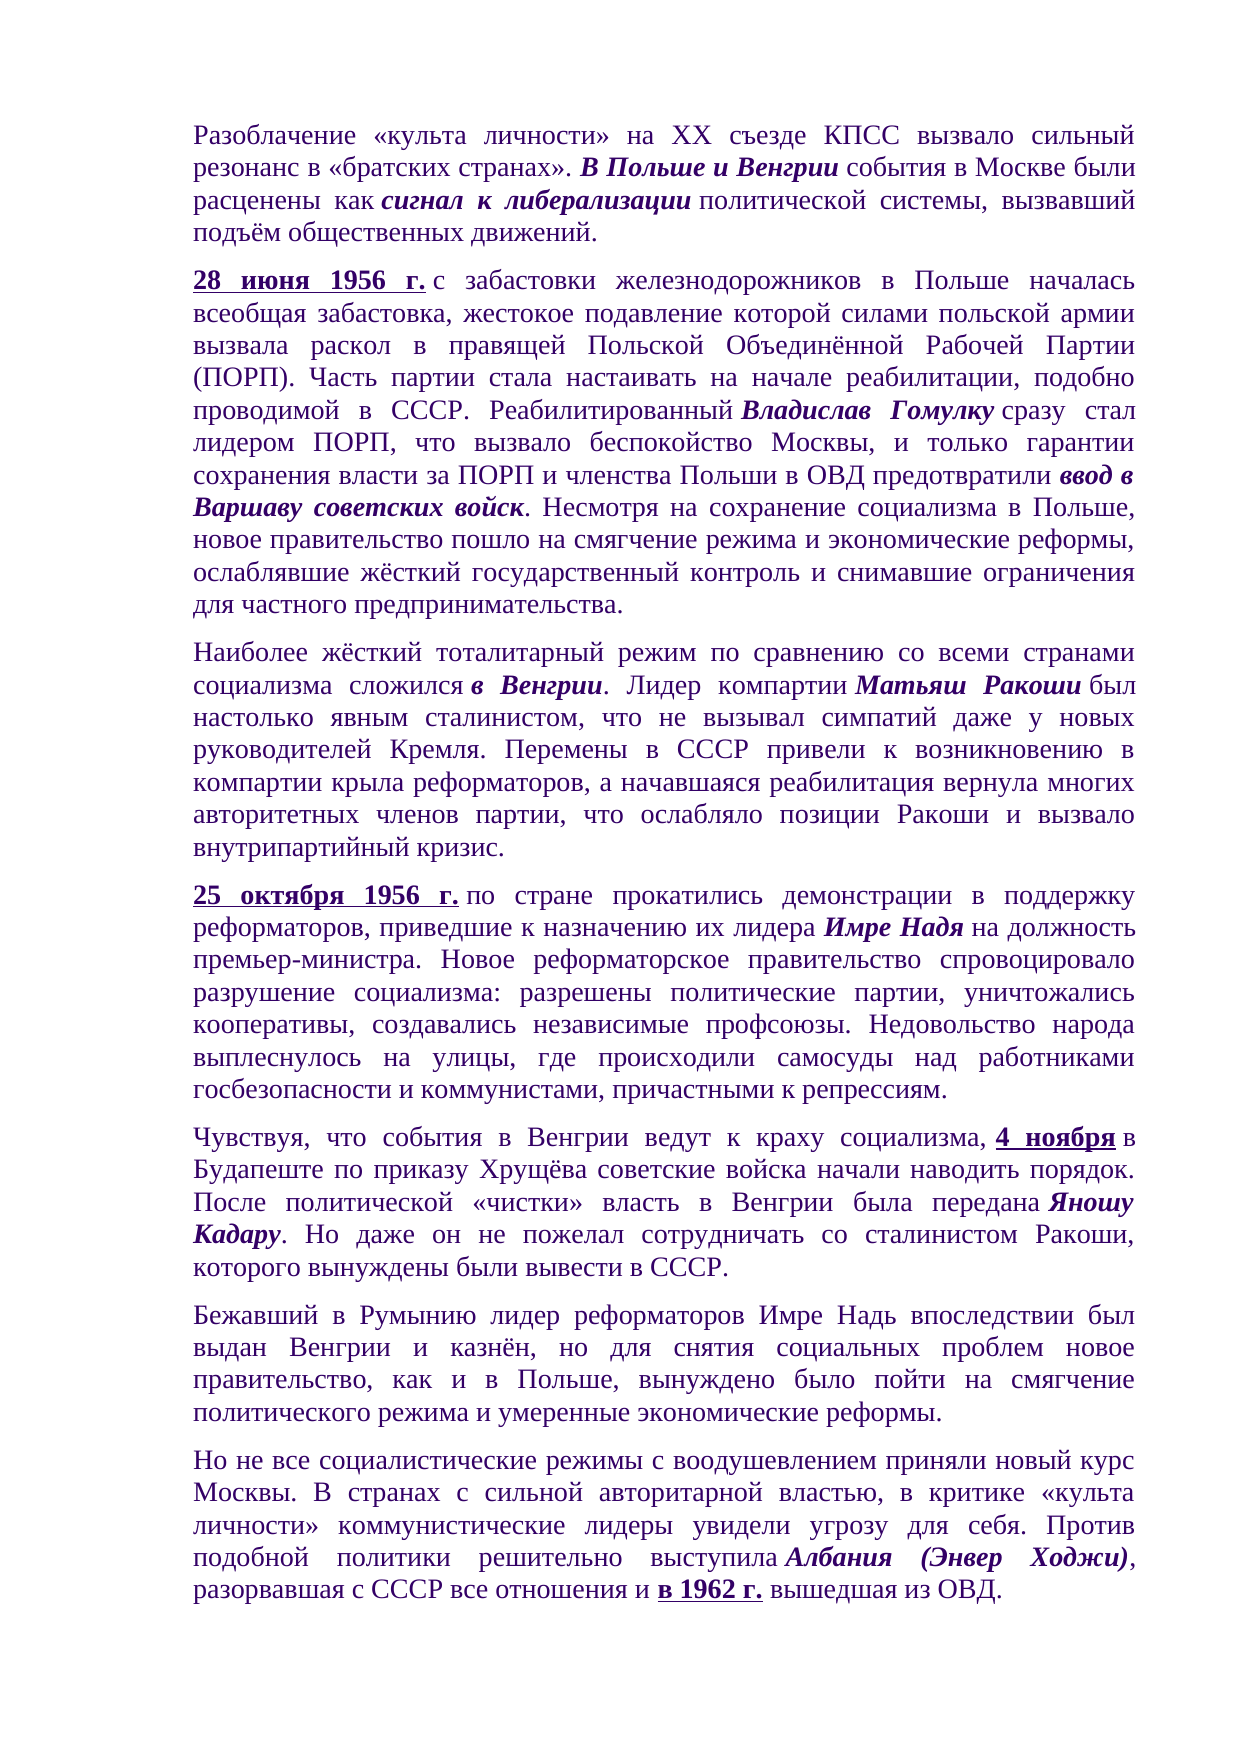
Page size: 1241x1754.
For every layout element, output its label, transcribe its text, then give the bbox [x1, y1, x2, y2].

text 25 октября 1956 г. по стране прокатились демонстрации в поддержку реформаторов, приведшие к назначению их лидера Имре Надя на должность премьер-министра. Новое реформаторское правительство спровоцировало разрушение социализма: разрешены политические партии, уничтожались кооперативы, создавались независимые профсоюзы. Недовольство народа выплеснулось на улицы, где происходили самосуды над работниками госбезопасности и коммунистами, причастными к репрессиям. [193, 878, 1136, 1104]
text Бежавший в Румынию лидер реформаторов Имре Надь впоследствии был выдан Венгрии и казнён, но для снятия социальных проблем новое правительство, как и в Польше, вынуждено было пойти на смягчение политического режима и умеренные экономические реформы. [193, 1298, 1136, 1427]
text 28 июня 1956 г. с забастовки железнодорожников в Польше началась всеобщая забастовка, жестокое подавление которой силами польской армии вызвала раскол в правящей Польской Объединённой Рабочей Партии (ПОРП). Часть партии стала настаивать на начале реабилитации, подобно проводимой в СССР. Реабилитированный Владислав Гомулку сразу стал лидером ПОРП, что вызвало беспокойство Москвы, и только гарантии сохранения власти за ПОРП и членства Польши в ОВД предотвратили ввод в Варшаву советских войск. Несмотря на сохранение социализма в Польше, новое правительство пошло на смягчение режима и экономические реформы, ослаблявшие жёсткий государственный контроль и снимавшие ограничения для частного предпринимательства. [193, 263, 1136, 620]
text Разоблачение «культа личности» на XX съезде КПСС вызвало сильный резонанс в «братских странах». В Польше и Венгрии события в Москве были расценены как сигнал к либерализации политической системы, вызвавший подъём общественных движений. [193, 118, 1136, 248]
text Наиболее жёсткий тоталитарный режим по сравнению со всеми странами социализма сложился в Венгрии. Лидер компартии Матьяш Ракоши был настолько явным сталинистом, что не вызывал симпатий даже у новых руководителей Кремля. Перемены в СССР привели к возникновению в компартии крыла реформаторов, а начавшаяся реабилитация вернула многих авторитетных членов партии, что ослабляло позиции Ракоши и вызвало внутрипартийный кризис. [193, 635, 1136, 862]
text Но не все социалистические режимы с воодушевлением приняли новый курс Москвы. В странах с сильной авторитарной властью, в критике «культа личности» коммунистические лидеры увидели угрозу для себя. Против подобной политики решительно выступила Албания (Энвер Ходжи), разорвавшая с СССР все отношения и в 1962 г. вышедшая из ОВД. [193, 1443, 1136, 1605]
text Чувствуя, что события в Венгрии ведут к краху социализма, 4 ноября в Будапеште по приказу Хрущёва советские войска начали наводить порядок. После политической «чистки» власть в Венгрии была передана Яношу Кадару. Но даже он не пожелал сотрудничать со сталинистом Ракоши, которого вынуждены были вывести в СССР. [193, 1120, 1136, 1282]
